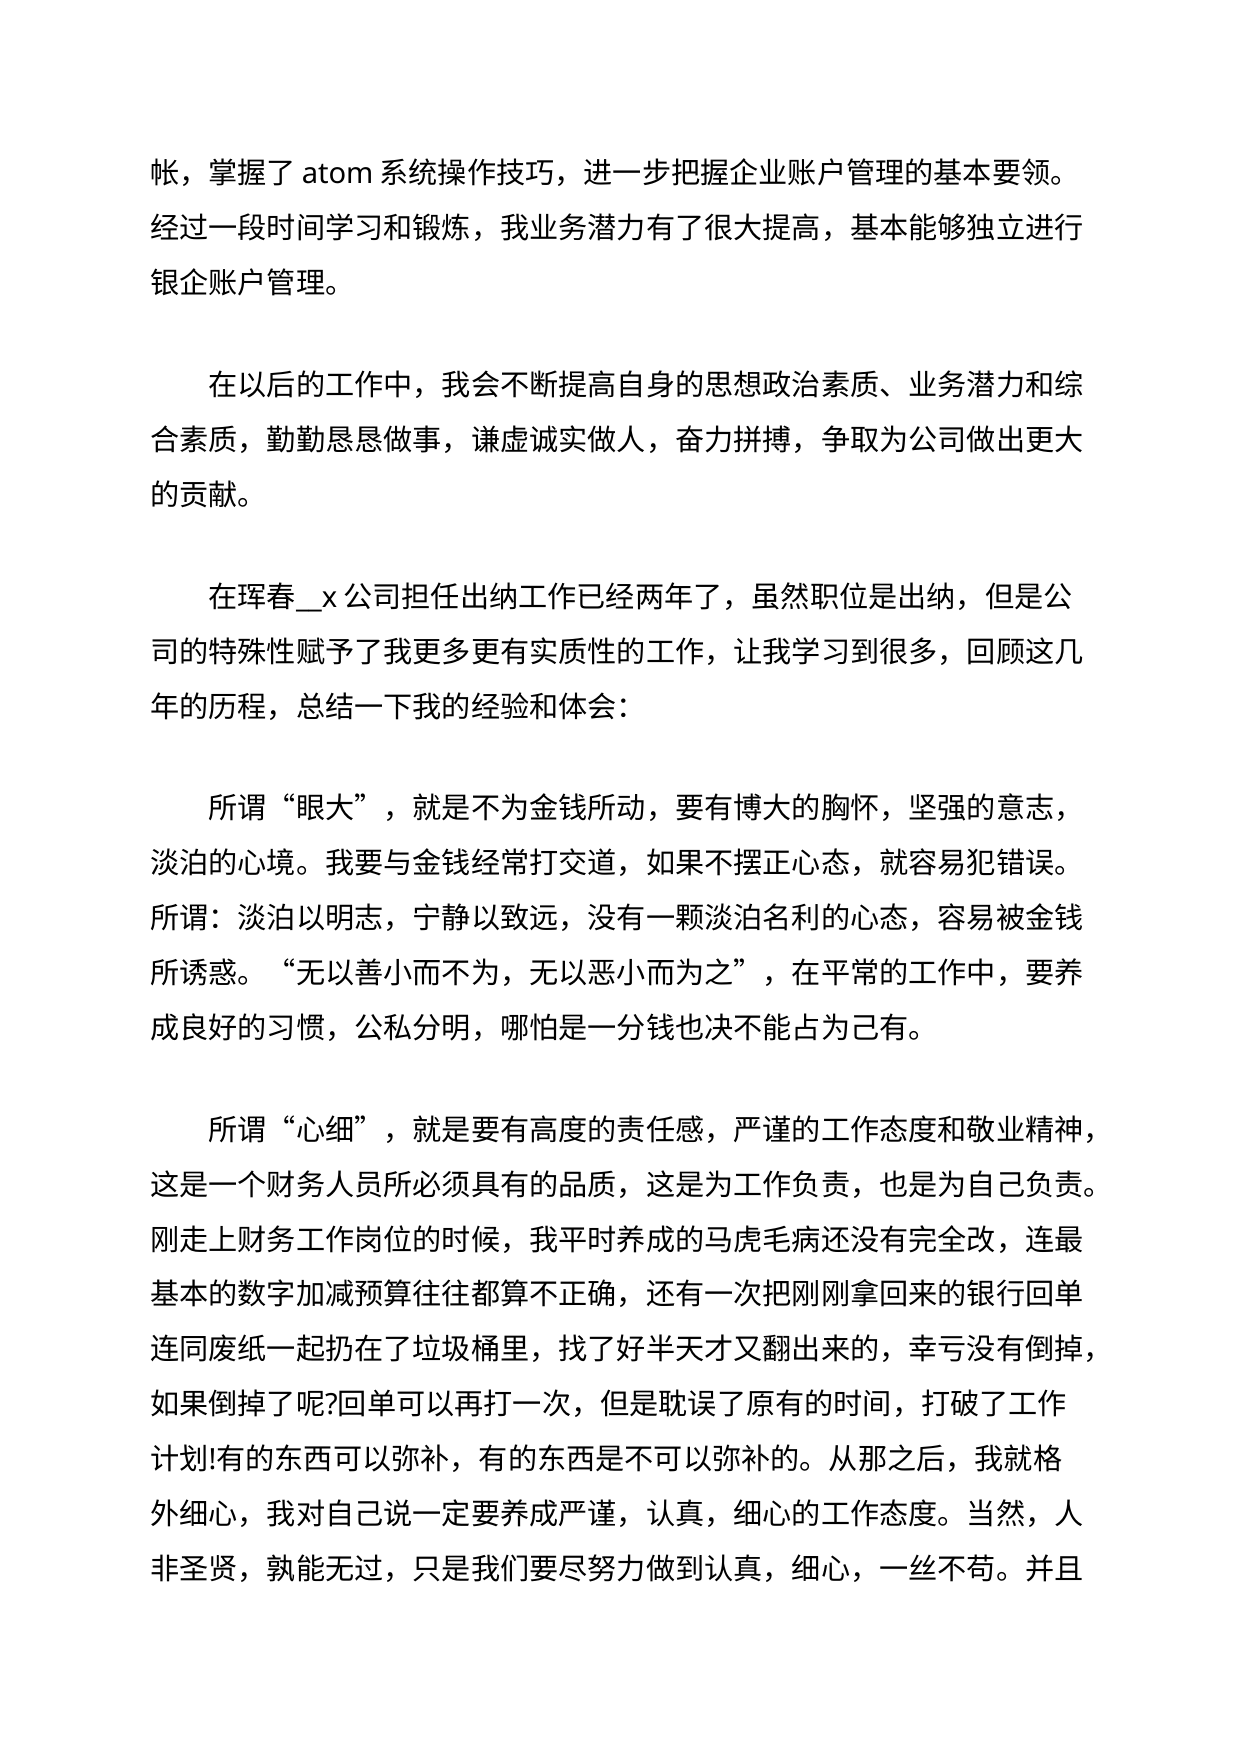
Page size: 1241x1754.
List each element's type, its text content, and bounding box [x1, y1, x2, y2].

text 在以后的工作中，我会不断提高自身的思想政治素质、业务潜力和综合素质，勤勤恳恳做事，谦虚诚实做人，奋力拼搏，争取为公司做出更大的贡献。 [150, 362, 1090, 514]
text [150, 1106, 1090, 1588]
text 在珲春__x公司担任出纳工作已经两年了，虽然职位是出纳，但是公司的特殊性赋予了我更多更有实质性的工作，让我学习到很多，回顾这几年的历程，总结一下我的经验和体会： [150, 573, 1090, 725]
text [150, 150, 1090, 302]
text 所谓“眼大”，就是不为金钱所动，要有博大的胸怀，坚强的意志，淡泊的心境。我要与金钱经常打交道，如果不摆正心态，就容易犯错误。所谓：淡泊以明志，宁静以致远，没有一颗淡泊名利的心态，容易被金钱所诱惑。“无以善小而不为，无以恶小而为之”，在平常的工作中，要养成良好的习惯，公私分明，哪怕是一分钱也决不能占为己有。 [150, 785, 1090, 1047]
